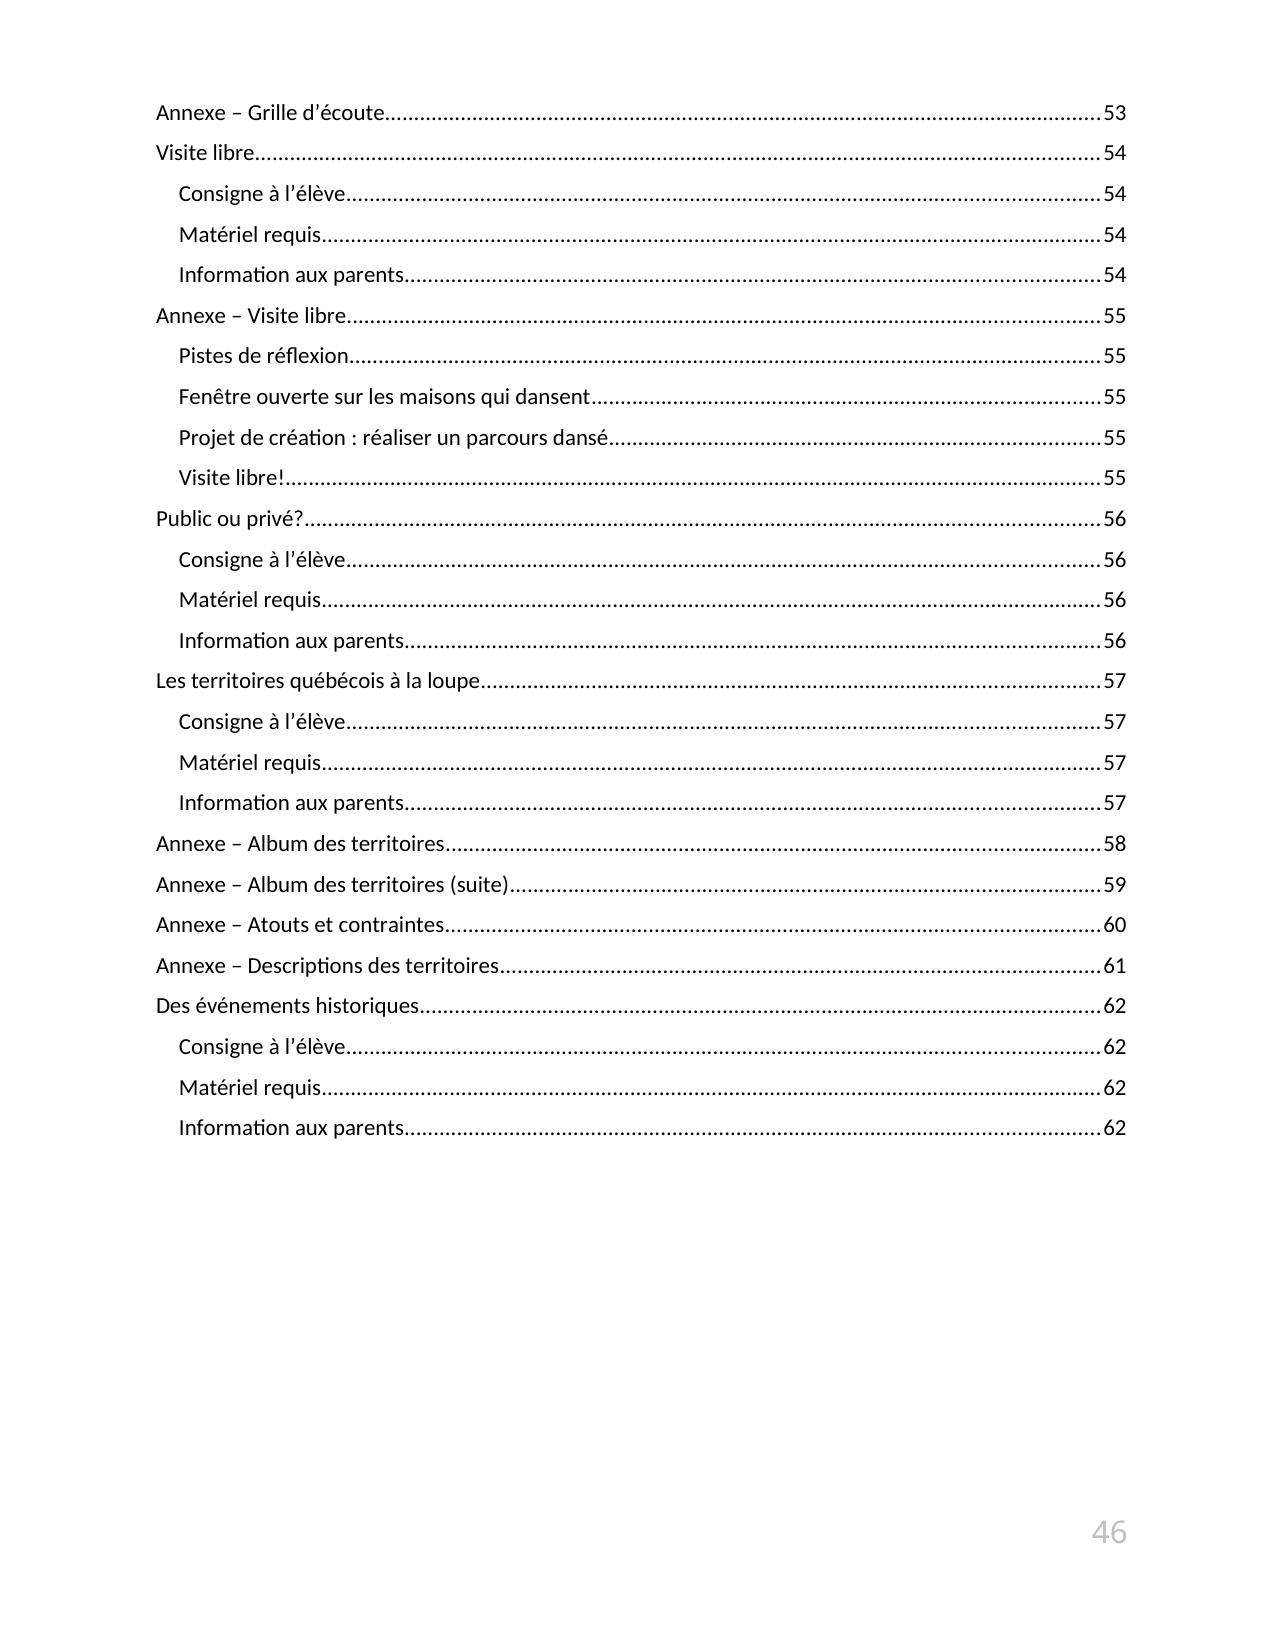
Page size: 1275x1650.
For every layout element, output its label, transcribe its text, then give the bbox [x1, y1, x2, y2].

text Information aux parents 56 [179, 626, 1127, 654]
text Matériel requis 54 [179, 220, 1127, 248]
text Consigne à l’élève 54 [179, 179, 1127, 207]
text Annexe – Visite libre 55 [156, 301, 1127, 329]
text Information aux parents 57 [179, 788, 1127, 816]
text Annexe – Atouts et contraintes 60 [156, 910, 1127, 938]
text Public ou privé? 56 [156, 504, 1127, 532]
text Consigne à l’élève 56 [179, 545, 1127, 573]
text Fenêtre ouverte sur les maisons qui dansent 55 [179, 382, 1127, 410]
text Des événements historiques 62 [156, 992, 1127, 1019]
text Matériel requis 56 [179, 585, 1127, 613]
text Consigne à l’élève 57 [179, 707, 1127, 735]
text Visite libre! 55 [179, 463, 1127, 491]
text Information aux parents 62 [179, 1113, 1127, 1141]
text Annexe – Descriptions des territoires 61 [156, 951, 1127, 979]
text Consigne à l’élève 62 [179, 1032, 1127, 1060]
text Information aux parents 54 [179, 260, 1127, 288]
text Matériel requis 62 [179, 1073, 1127, 1101]
text Les territoires québécois à la loupe 57 [156, 667, 1127, 694]
text Annexe – Album des territoires 58 [156, 829, 1127, 857]
text Projet de création : réaliser un parcours dansé 55 [179, 423, 1127, 451]
text Annexe – Album des territoires (suite) 59 [156, 870, 1127, 898]
text Matériel requis 57 [179, 748, 1127, 776]
text Annexe – Grille d’écoute 53 [156, 98, 1127, 126]
text Pistes de réflexion 55 [179, 342, 1127, 369]
text Visite libre 54 [156, 138, 1127, 166]
